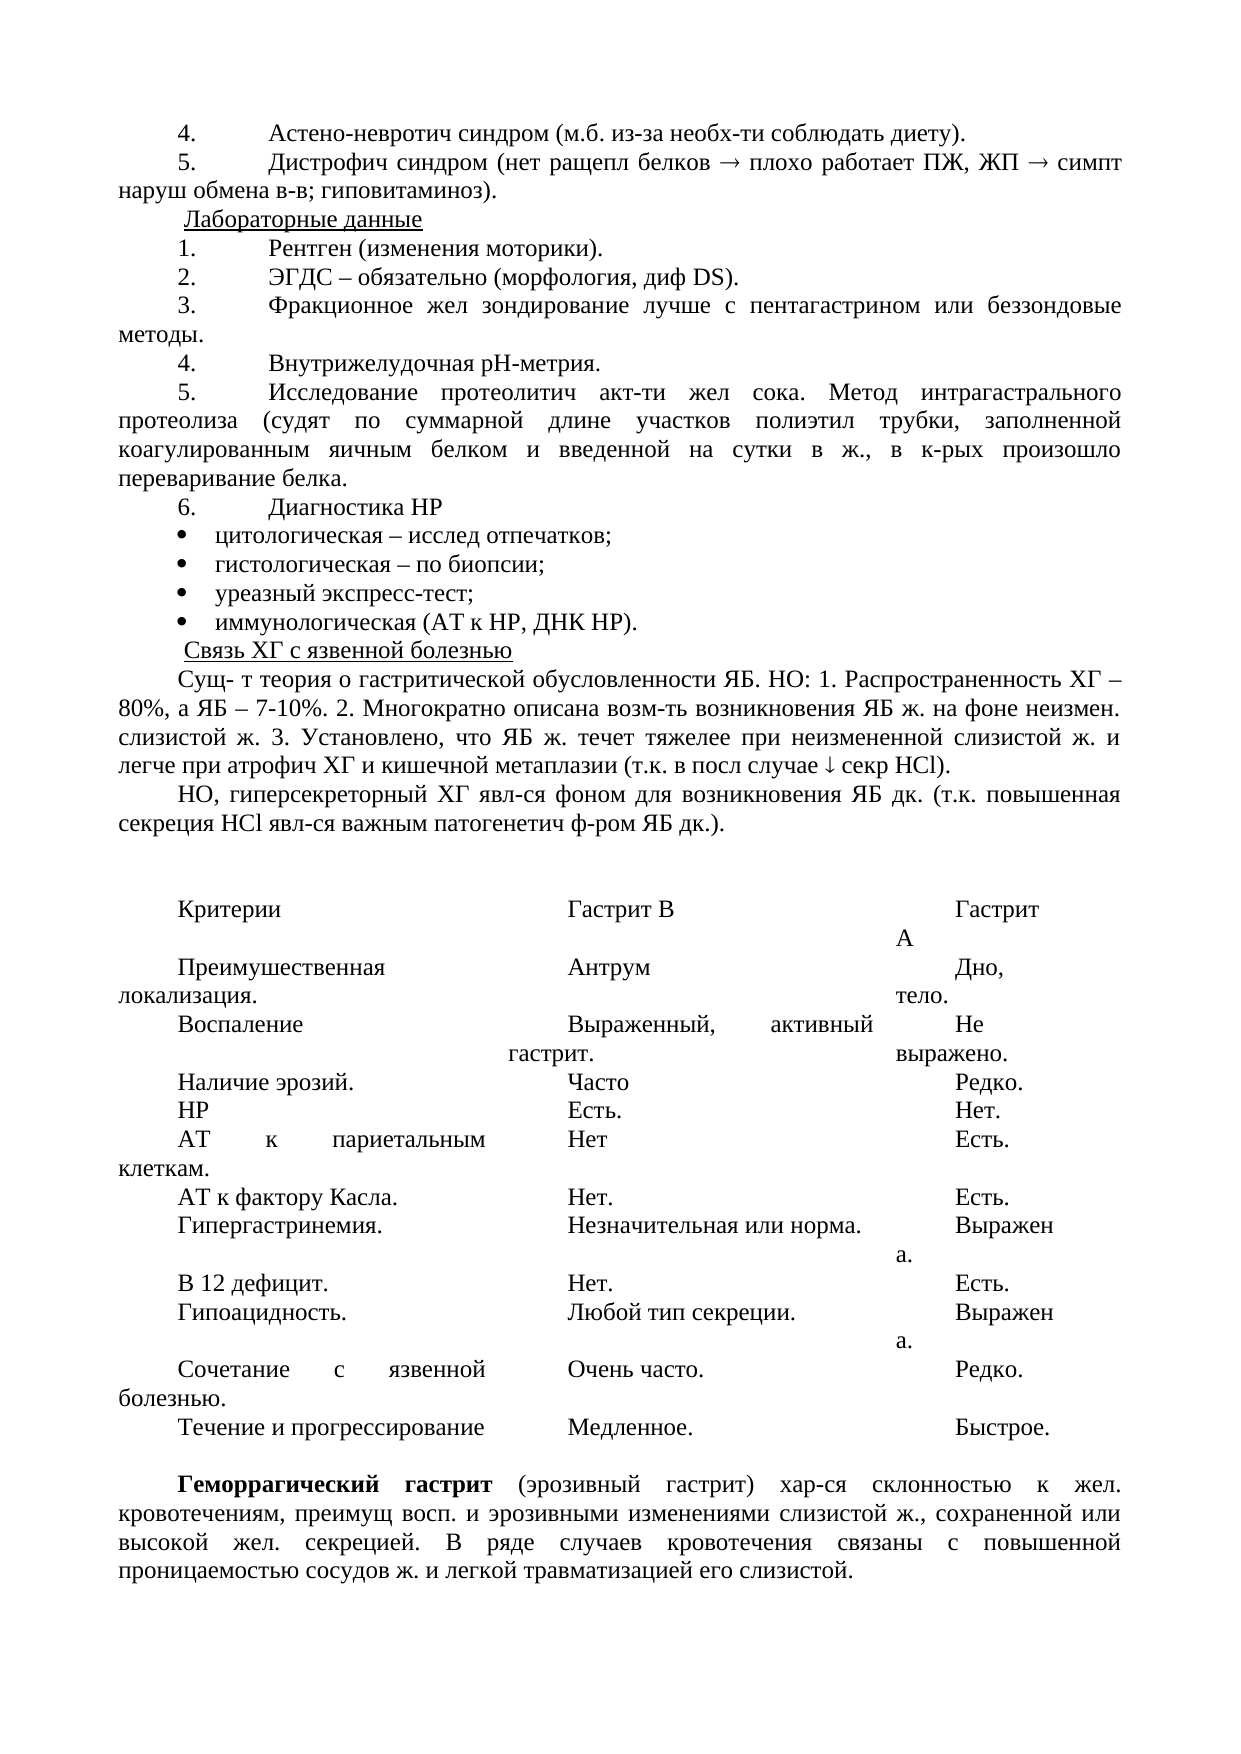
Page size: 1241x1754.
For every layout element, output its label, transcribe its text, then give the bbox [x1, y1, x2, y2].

table_cell Редко. [884, 1354, 1067, 1412]
list Астено-невротич синдром (м.б. из-за необх-ти соблюдать диету). [118, 118, 1122, 147]
table_cell НР [107, 1096, 497, 1124]
list уреазный экспресс-тест; [118, 578, 1122, 607]
table_cell Любой тип секреции. [497, 1297, 884, 1354]
list Рентген (изменения моторики). [118, 233, 1122, 262]
table_cell Течение и прогрессирование [107, 1412, 497, 1441]
list Исследование протеолитич акт-ти жел сока. Метод интрагастрального протеолиза (судят по суммарной длине участков полиэтил трубки, заполненной коагулированным яичным белком и введенной на сутки в ж., в к-рых произошло переваривание белка. [118, 377, 1122, 492]
list ЭГДС – обязательно (морфология, диф DS). [118, 262, 1122, 291]
table_cell Гипоацидность. [107, 1297, 497, 1354]
list Диагностика НР [118, 492, 1122, 521]
table_cell Преимушественная локализация. [107, 952, 497, 1009]
table_cell Медленное. [497, 1412, 884, 1441]
table_cell АТ к париетальным клеткам. [107, 1124, 497, 1182]
list Фракционное жел зондирование лучше с пентагастрином или беззондовые методы. [118, 291, 1122, 348]
text НО, гиперсекреторный ХГ явл-ся фоном для возникновения ЯБ дк. (т.к. повышенная секреция НСl явл-ся важным патогенетич ф-ром ЯБ дк.). [118, 779, 1122, 837]
list гистологическая – по биопсии; [118, 549, 1122, 578]
table_cell Выражена. [884, 1297, 1067, 1354]
table_cell Не выражено. [884, 1009, 1067, 1067]
table_cell Воспаление [107, 1009, 497, 1067]
list иммунологическая (АТ к НР, ДНК НР). [118, 607, 1122, 636]
list цитологическая – исслед отпечатков; [118, 521, 1122, 549]
table_header Критерии [107, 894, 497, 952]
table_cell Выраженный, активный гастрит. [497, 1009, 884, 1067]
table_cell Есть. [884, 1124, 1067, 1182]
list Дистрофич синдром (нет ращепл белков плохо работает ПЖ, ЖП симпт наруш обмена в-в; гиповитаминоз). [118, 147, 1122, 204]
table_header Гастрит А [884, 894, 1067, 952]
text Геморрагический гастрит (эрозивный гастрит) хар-ся склонностью к жел. кровотечениям, преимущ восп. и эрозивными изменениями слизистой ж., сохраненной или высокой жел. секрецией. В ряде случаев кровотечения связаны с повышенной проницаемостью сосудов ж. и легкой травматизацией его слизистой. [118, 1469, 1122, 1584]
table_cell Нет. [884, 1096, 1067, 1124]
table_cell Нет [497, 1124, 884, 1182]
table_cell Есть. [884, 1268, 1067, 1297]
table_cell Очень часто. [497, 1354, 884, 1412]
table_cell Незначительная или норма. [497, 1211, 884, 1268]
table_cell Наличие эрозий. [107, 1067, 497, 1096]
text Связь ХГ с язвенной болезнью [118, 636, 1122, 664]
table_cell Сочетание с язвенной болезнью. [107, 1354, 497, 1412]
table_cell Часто [497, 1067, 884, 1096]
table_cell Антрум [497, 952, 884, 1009]
table_cell Быстрое. [884, 1412, 1067, 1441]
table_cell Гипергастринемия. [107, 1211, 497, 1268]
table_cell Дно, тело. [884, 952, 1067, 1009]
table_cell Есть. [884, 1182, 1067, 1211]
table_cell Редко. [884, 1067, 1067, 1096]
list Внутрижелудочная рН-метрия. [118, 348, 1122, 377]
table_cell АТ к фактору Касла. [107, 1182, 497, 1211]
table_cell Есть. [497, 1096, 884, 1124]
text Сущ- т теория о гастритической обусловленности ЯБ. НО: 1. Распространенность ХГ – 80%, а ЯБ – 7-10%. 2. Многократно описана возм-ть возникновения ЯБ ж. на фоне неизмен. слизистой ж. 3. Установлено, что ЯБ ж. течет тяжелее при неизмененной слизистой ж. и легче при атрофич ХГ и кишечной метаплазии (т.к. в посл случае секр НСl). [118, 664, 1122, 779]
table_cell В 12 дефицит. [107, 1268, 497, 1297]
table_cell Нет. [497, 1182, 884, 1211]
table_header Гастрит В [497, 894, 884, 952]
table_cell Нет. [497, 1268, 884, 1297]
table_cell Выражена. [884, 1211, 1067, 1268]
text Лабораторные данные [118, 204, 1122, 233]
